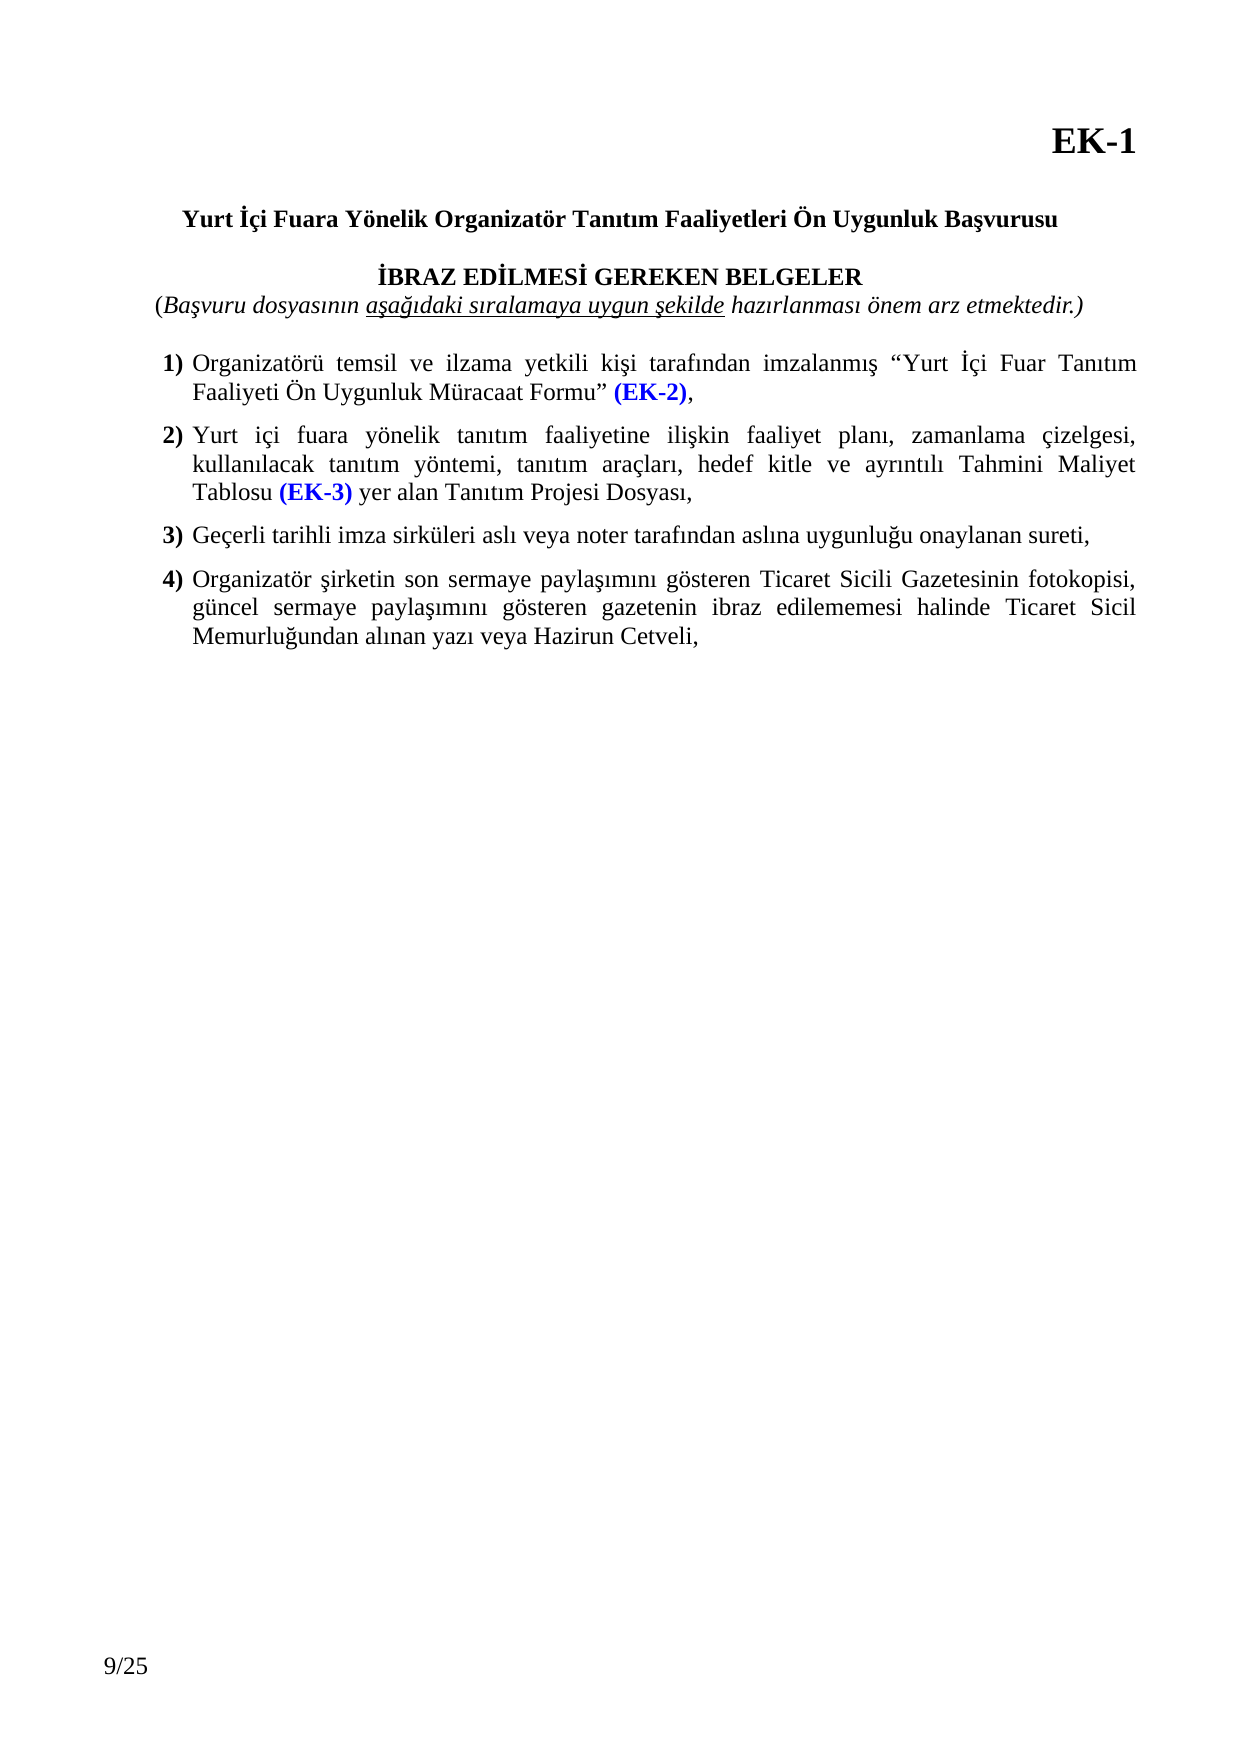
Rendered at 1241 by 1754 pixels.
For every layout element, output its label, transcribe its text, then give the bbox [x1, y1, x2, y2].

list Organizatörü temsil ve ilzama yetkili kişi tarafından imzalanmış “Yurt İçi Fuar Tanıtım Faaliyeti Ön Uygunluk Müracaat Formu” (EK-2), [162, 348, 1137, 406]
list Organizatör şirketin son sermaye paylaşımını gösteren Ticaret Sicili Gazetesinin fotokopisi, güncel sermaye paylaşımını gösteren gazetenin ibraz edilememesi halinde Ticaret Sicil Memurluğundan alınan yazı veya Hazirun Cetveli, [162, 564, 1137, 650]
text İBRAZ EDİLMESİ GEREKEN BELGELER [103, 262, 1137, 291]
text (Başvuru dosyasının aşağıdaki sıralamaya uygun şekilde hazırlanması önem arz etmektedir.) [103, 291, 1137, 319]
text EK-1 [103, 118, 1137, 161]
text Yurt İçi Fuara Yönelik Organizatör Tanıtım Faaliyetleri Ön Uygunluk Başvurusu [103, 204, 1137, 233]
list Yurt içi fuara yönelik tanıtım faaliyetine ilişkin faaliyet planı, zamanlama çizelgesi, kullanılacak tanıtım yöntemi, tanıtım araçları, hedef kitle ve ayrıntılı Tahmini Maliyet Tablosu (EK-3) yer alan Tanıtım Projesi Dosyası, [162, 420, 1137, 506]
list Geçerli tarihli imza sirküleri aslı veya noter tarafından aslına uygunluğu onaylanan sureti, [162, 521, 1137, 549]
